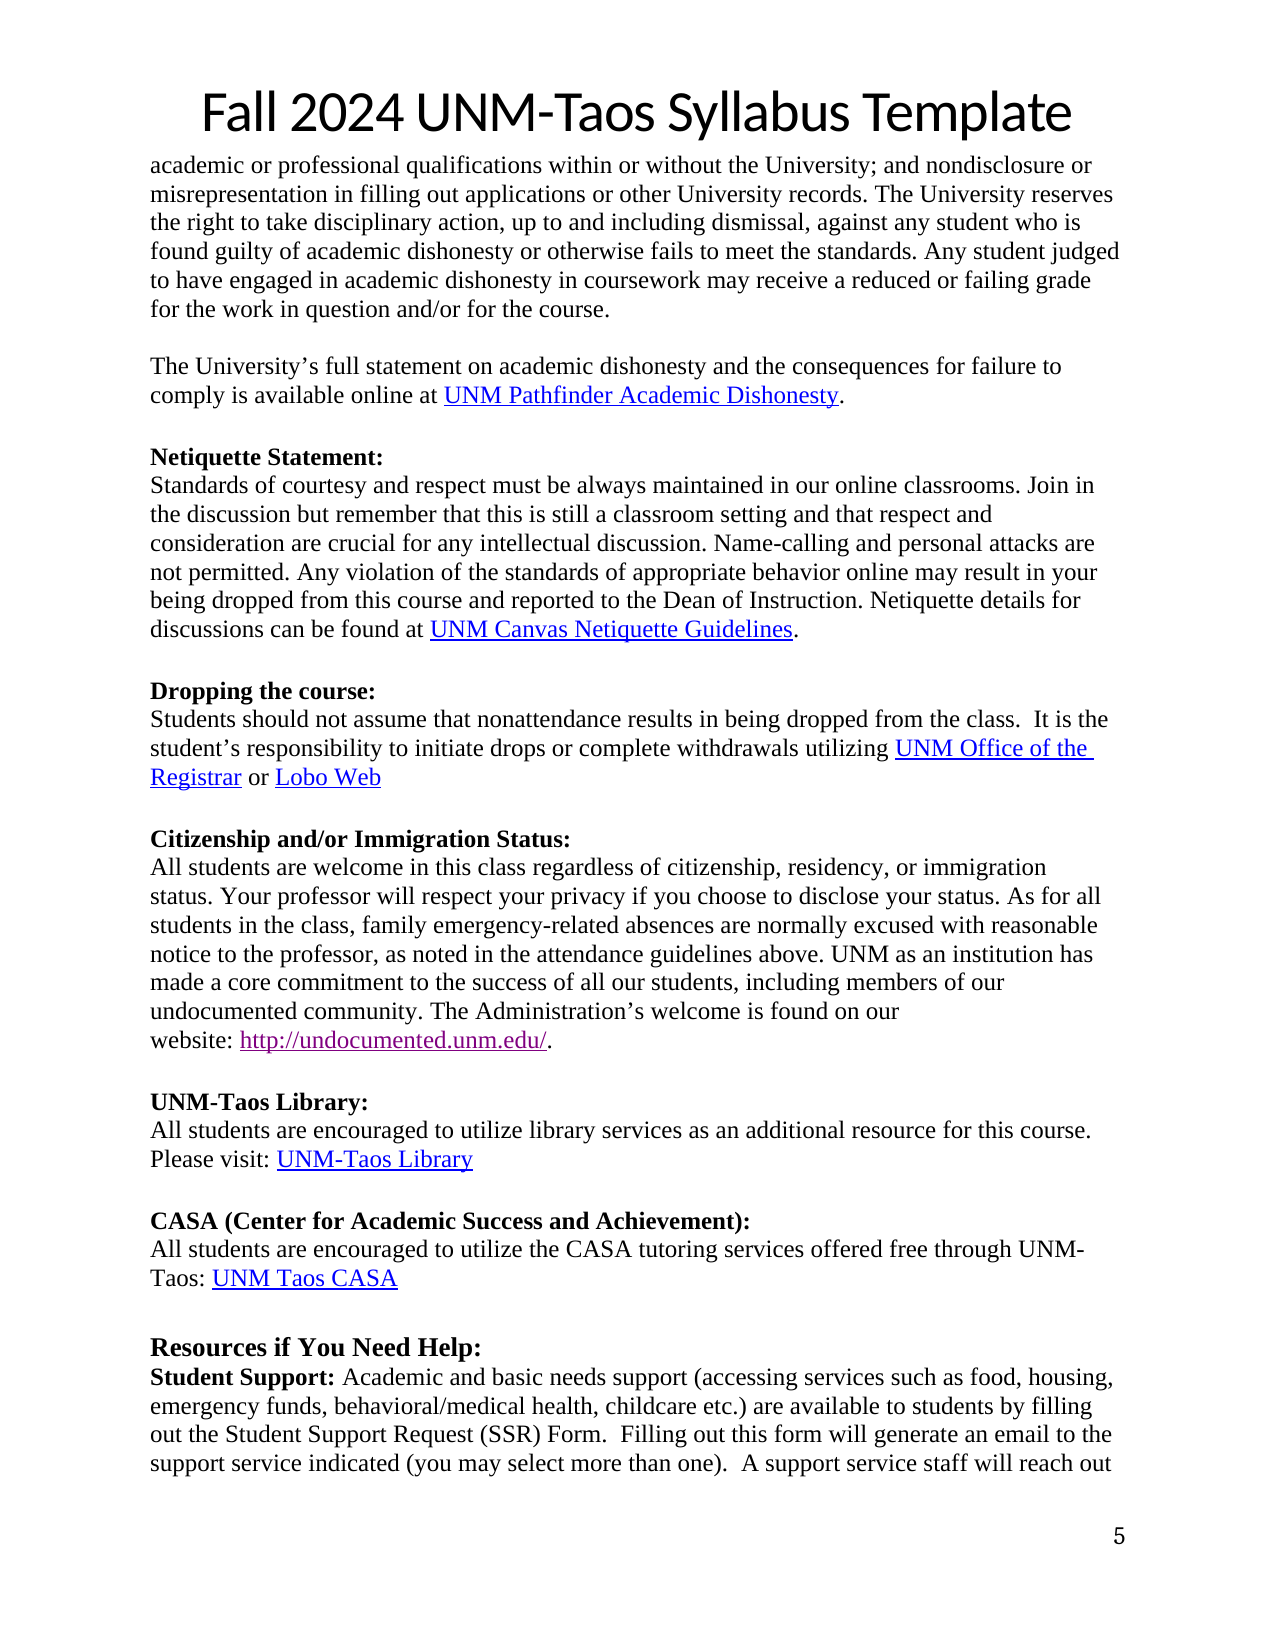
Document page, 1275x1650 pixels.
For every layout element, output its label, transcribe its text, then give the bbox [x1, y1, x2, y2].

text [150, 1362, 1125, 1477]
subtitle Netiquette Statement: [150, 442, 1125, 470]
text All students are welcome in this class regardless of citizenship, residency, or immigration status. Your professor will respect your privacy if you choose to disclose your status. As for all students in the class, family emergency-related absences are normally excused with reasonable notice to the professor, as noted in the attendance guidelines above. UNM as an institution has made a core commitment to the success of all our students, including members of our undocumented community. The Administration’s welcome is found on our website: http://undocumented.unm.edu/. [150, 852, 1125, 1054]
text All students are encouraged to utilize library services as an additional resource for this course. Please visit: UNM-Taos Library [150, 1115, 1125, 1173]
text The University’s full statement on academic dishonesty and the consequences for failure to comply is available online at UNM Pathfinder Academic Dishonesty. [150, 351, 1125, 409]
subtitle UNM-Taos Library: [150, 1087, 1125, 1115]
subtitle Citizenship and/or Immigration Status: [150, 824, 1125, 852]
subtitle Resources if You Need Help: [150, 1331, 1125, 1362]
text All students are encouraged to utilize the CASA tutoring services offered free through UNM-Taos: UNM Taos CASA [150, 1234, 1125, 1292]
subtitle CASA (Center for Academic Success and Achievement): [150, 1206, 1125, 1234]
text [150, 150, 1125, 351]
subtitle Dropping the course: [150, 676, 1125, 704]
text Students should not assume that nonattendance results in being dropped from the class. It is the student’s responsibility to initiate drops or complete withdrawals utilizing UNM Office of the Registrar or Lobo Web [150, 704, 1125, 791]
text Standards of courtesy and respect must be always maintained in our online classrooms. Join in the discussion but remember that this is still a classroom setting and that respect and consideration are crucial for any intellectual discussion. Name-calling and personal attacks are not permitted. Any violation of the standards of appropriate behavior online may result in your being dropped from this course and reported to the Dean of Instruction. Netiquette details for discussions can be found at UNM Canvas Netiquette Guidelines. [150, 470, 1125, 643]
